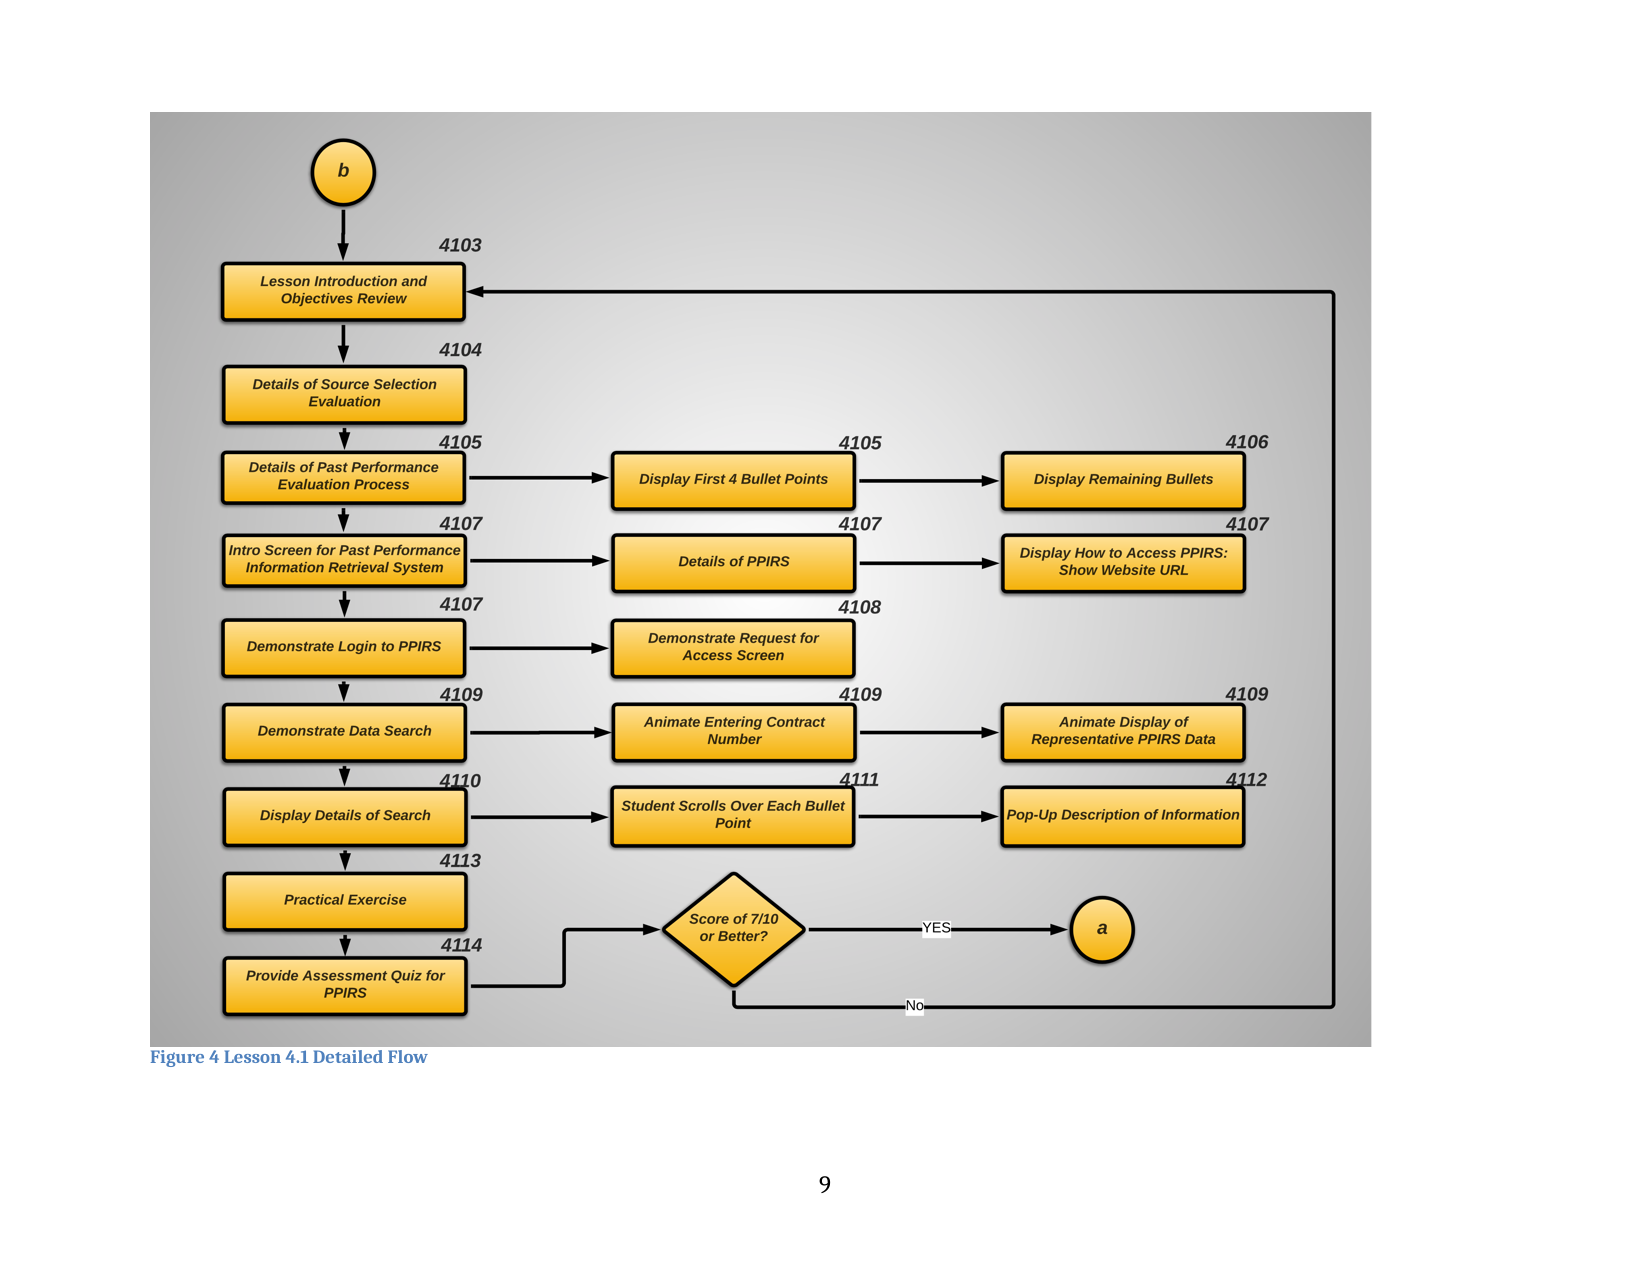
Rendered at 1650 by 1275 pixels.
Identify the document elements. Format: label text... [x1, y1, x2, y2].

picture [150, 112, 1372, 1047]
